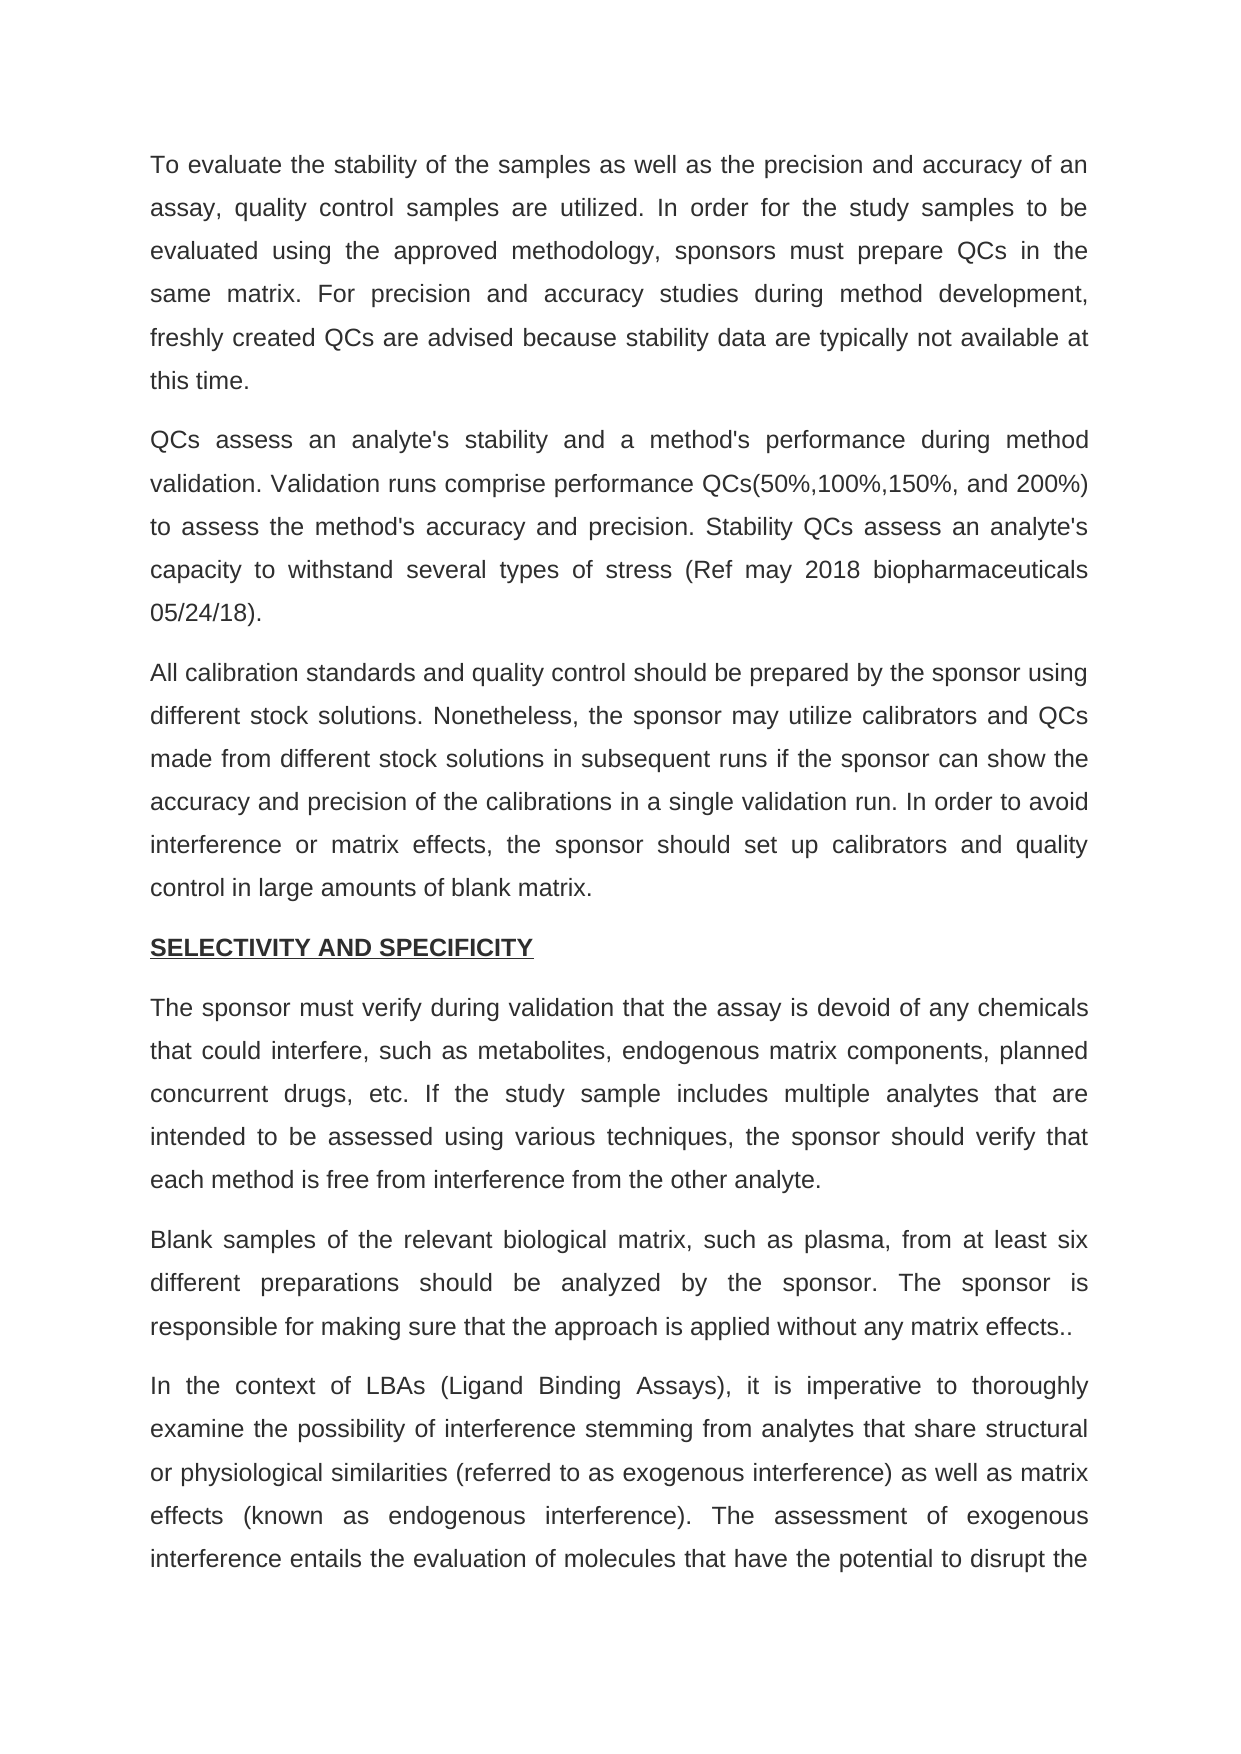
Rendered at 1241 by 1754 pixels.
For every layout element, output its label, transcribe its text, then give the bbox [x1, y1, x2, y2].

text The sponsor must verify during validation that the assay is devoid of any chemicals that could interfere, such as metabolites, endogenous matrix components, planned concurrent drugs, etc. If the study sample includes multiple analytes that are intended to be assessed using various techniques, the sponsor should verify that each method is free from interference from the other analyte. [150, 993, 1090, 1194]
text All calibration standards and quality control should be prepared by the sponsor using different stock solutions. Nonetheless, the sponsor may utilize calibrators and QCs made from different stock solutions in subsequent runs if the sponsor can show the accuracy and precision of the calibrations in a single validation run. In order to avoid interference or matrix effects, the sponsor should set up calibrators and quality control in large amounts of blank matrix. [150, 658, 1090, 902]
text SELECTIVITY AND SPECIFICITY [150, 933, 1090, 962]
text QCs assess an analyte's stability and a method's performance during method validation. Validation runs comprise performance QCs(50%,100%,150%, and 200%) to assess the method's accuracy and precision. Stability QCs assess an analyte's capacity to withstand several types of stress (Ref may 2018 biopharmaceuticals 05/24/18). [150, 425, 1090, 627]
text To evaluate the stability of the samples as well as the precision and accuracy of an assay, quality control samples are utilized. In order for the study samples to be evaluated using the approved methodology, sponsors must prepare QCs in the same matrix. For precision and accuracy studies during method development, freshly created QCs are advised because stability data are typically not available at this time. [150, 150, 1090, 394]
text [150, 1371, 1090, 1572]
text Blank samples of the relevant biological matrix, such as plasma, from at least six different preparations should be analyzed by the sponsor. The sponsor is responsible for making sure that the approach is applied without any matrix effects.. [150, 1225, 1090, 1340]
